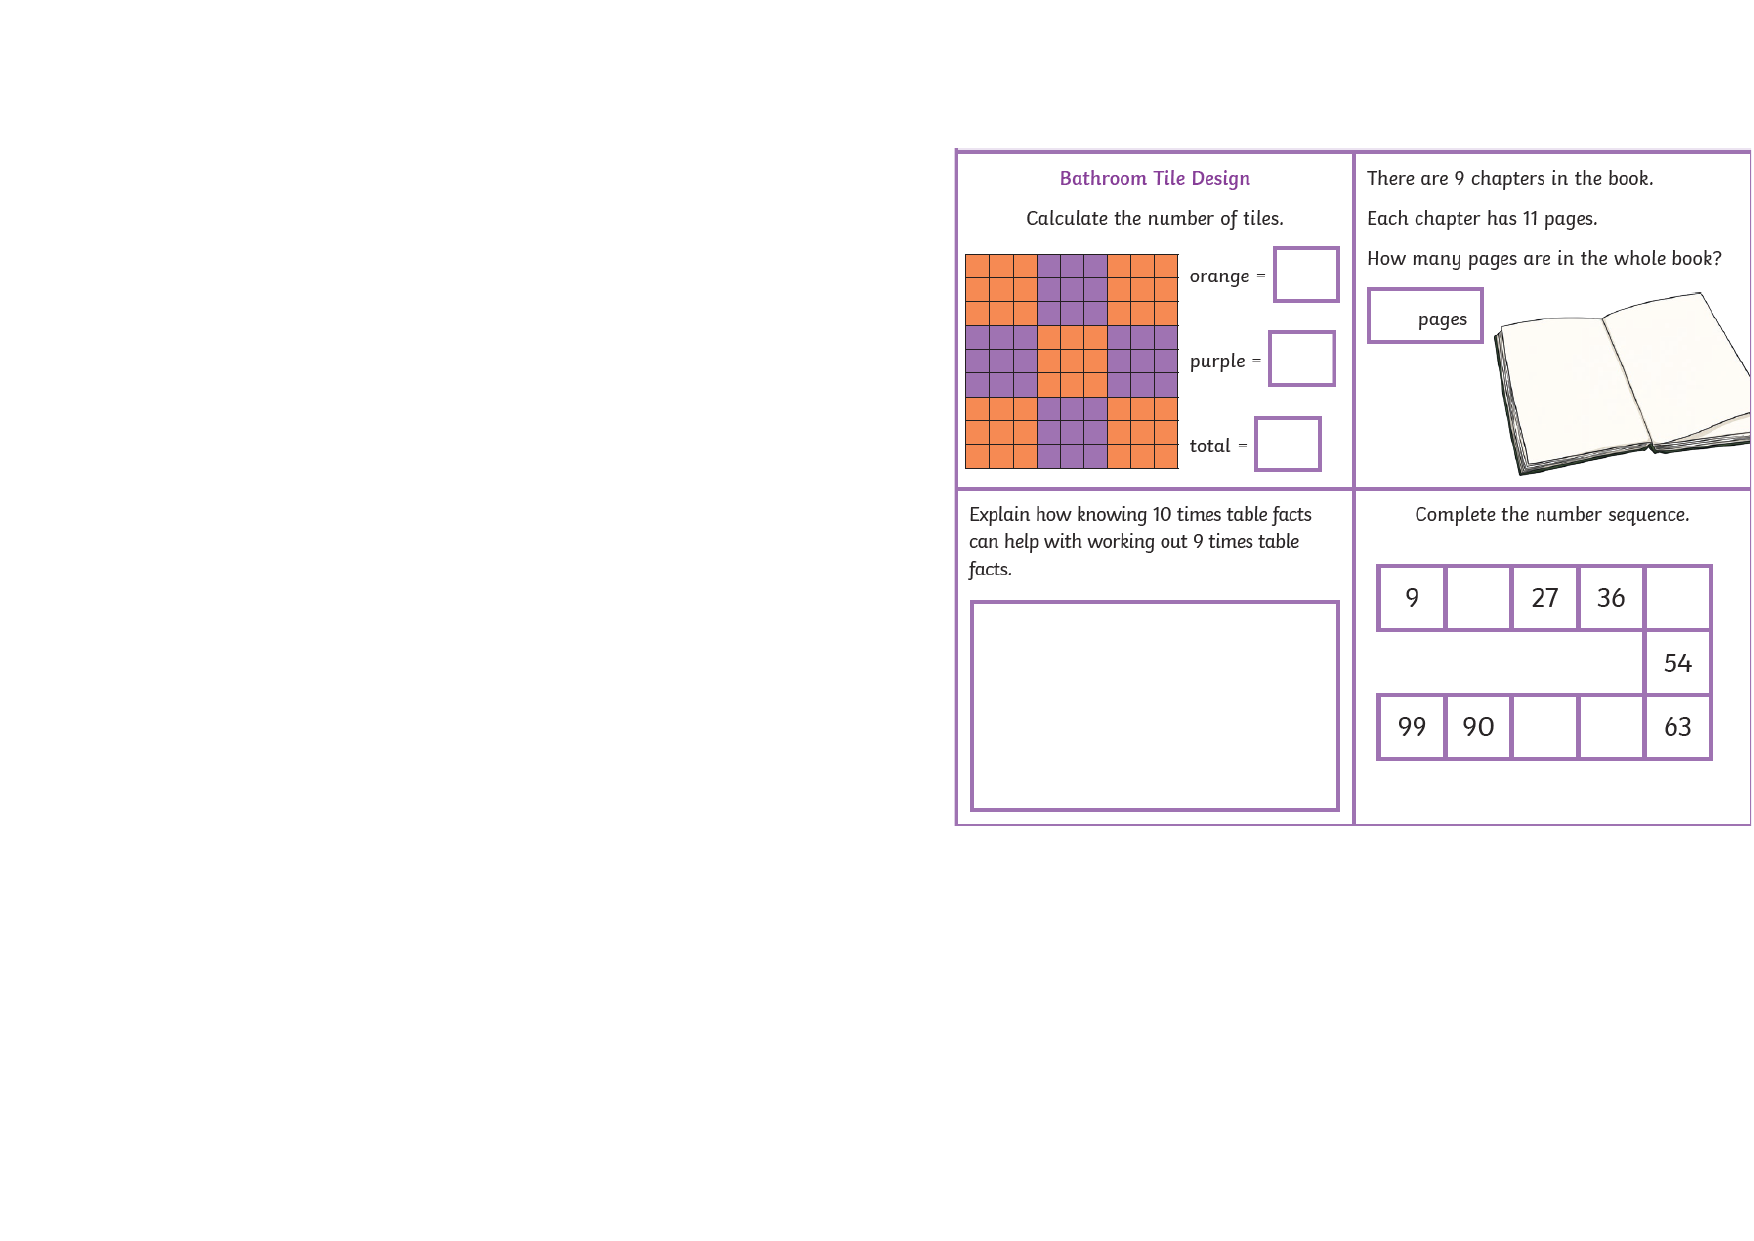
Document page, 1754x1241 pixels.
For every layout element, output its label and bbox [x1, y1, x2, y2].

picture [954, 148, 1751, 827]
